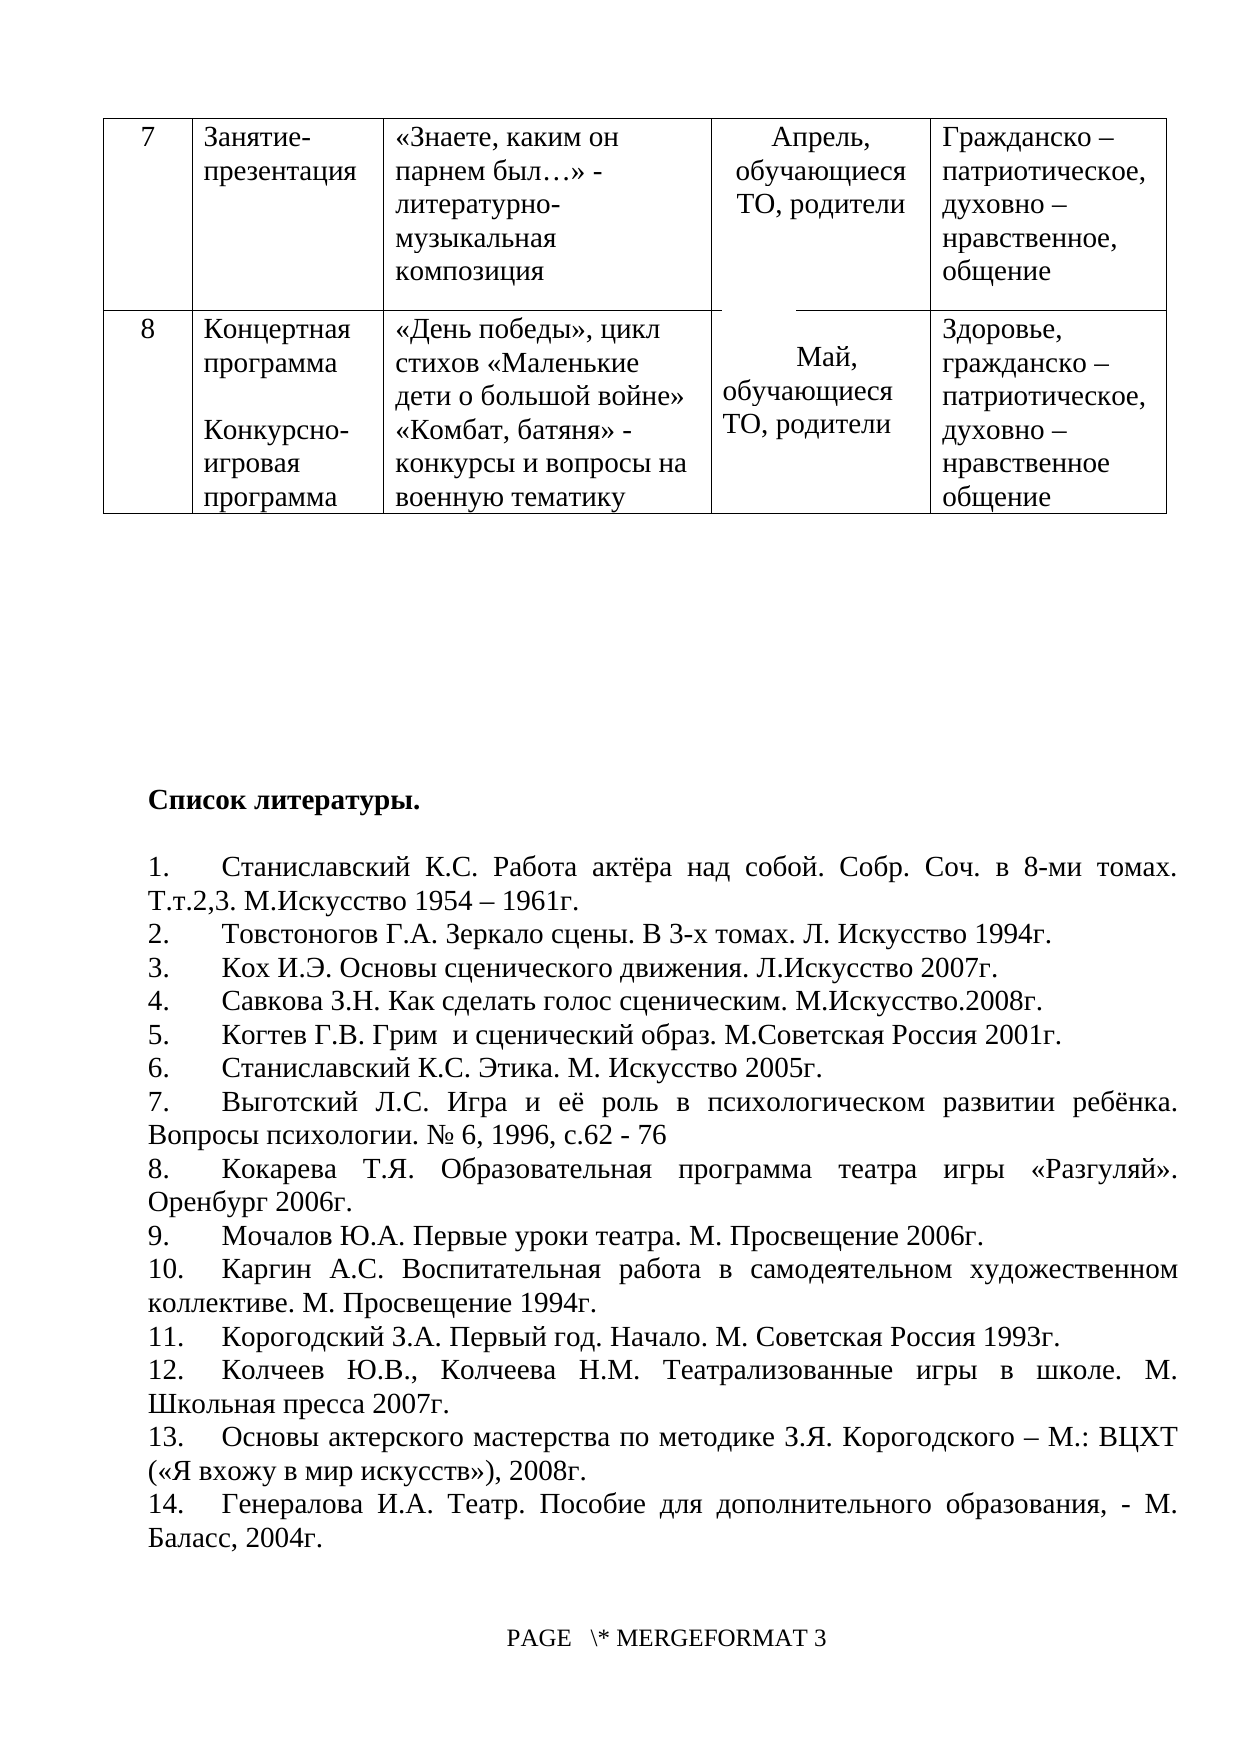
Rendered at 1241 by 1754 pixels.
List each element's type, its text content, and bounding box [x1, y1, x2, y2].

list Колчеев Ю.В., Колчеева Н.М. Театрализованные игры в школе. М. Школьная пресса 2007г. [148, 1352, 1179, 1419]
list Станиславский К.С. Работа актёра над собой. Собр. Соч. в 8-ми томах. Т.т.2,3. М.Искусство 1954 – 1961г. [148, 849, 1179, 916]
list Корогодский З.А. Первый год. Начало. М. Советская Россия 1993г. [148, 1319, 1179, 1352]
table_cell 8 [104, 311, 192, 513]
table_cell «Знаете, каким он парнем был…» - литературно- музыкальная композиция [384, 119, 711, 310]
table_cell Гражданско – патриотическое, духовно – нравственное, общение [931, 119, 1166, 310]
list Савкова З.Н. Как сделать голос сценическим. М.Искусство.2008г. [148, 983, 1179, 1017]
list Кокарева Т.Я. Образовательная программа театра игры «Разгуляй». Оренбург 2006г. [148, 1151, 1179, 1218]
table_cell Май, обучающиеся ТО, родители [712, 311, 930, 513]
list Мочалов Ю.А. Первые уроки театра. М. Просвещение 2006г. [148, 1218, 1179, 1252]
table_cell Концертная программа Конкурсно-игровая программа [193, 311, 383, 513]
table_cell Апрель, обучающиеся ТО, родители [712, 119, 930, 310]
table_cell Занятие-презентация [193, 119, 383, 310]
list Каргин А.С. Воспитательная работа в самодеятельном художественном коллективе. М. Просвещение 1994г. [148, 1252, 1179, 1319]
list Основы актерского мастерства по методике З.Я. Корогодского – М.: ВЦХТ («Я вхожу в мир искусств»), 2008г. [148, 1419, 1179, 1486]
list Выготский Л.С. Игра и её роль в психологическом развитии ребёнка. Вопросы психологии. № 6, 1996, с.62 - 76 [148, 1084, 1179, 1151]
list Товстоногов Г.А. Зеркало сцены. В 3-х томах. Л. Искусство 1994г. [148, 916, 1179, 950]
list Кох И.Э. Основы сценического движения. Л.Искусство 2007г. [148, 950, 1179, 983]
table_cell «День победы», цикл стихов «Маленькие дети о большой войне» «Комбат, батяня» - конкурсы и вопросы на военную тематику [384, 311, 711, 513]
list Генералова И.А. Театр. Пособие для дополнительного образования, - М. Баласс, 2004г. [148, 1486, 1179, 1553]
text Список литературы. [148, 782, 1179, 816]
table_cell Здоровье, гражданско – патриотическое,духовно – нравственное общение [931, 311, 1166, 513]
list Станиславский К.С. Этика. М. Искусство 2005г. [148, 1050, 1179, 1084]
table_cell 7 [104, 119, 192, 310]
list Когтев Г.В. Грим и сценический образ. М.Советская Россия 2001г. [148, 1017, 1179, 1050]
